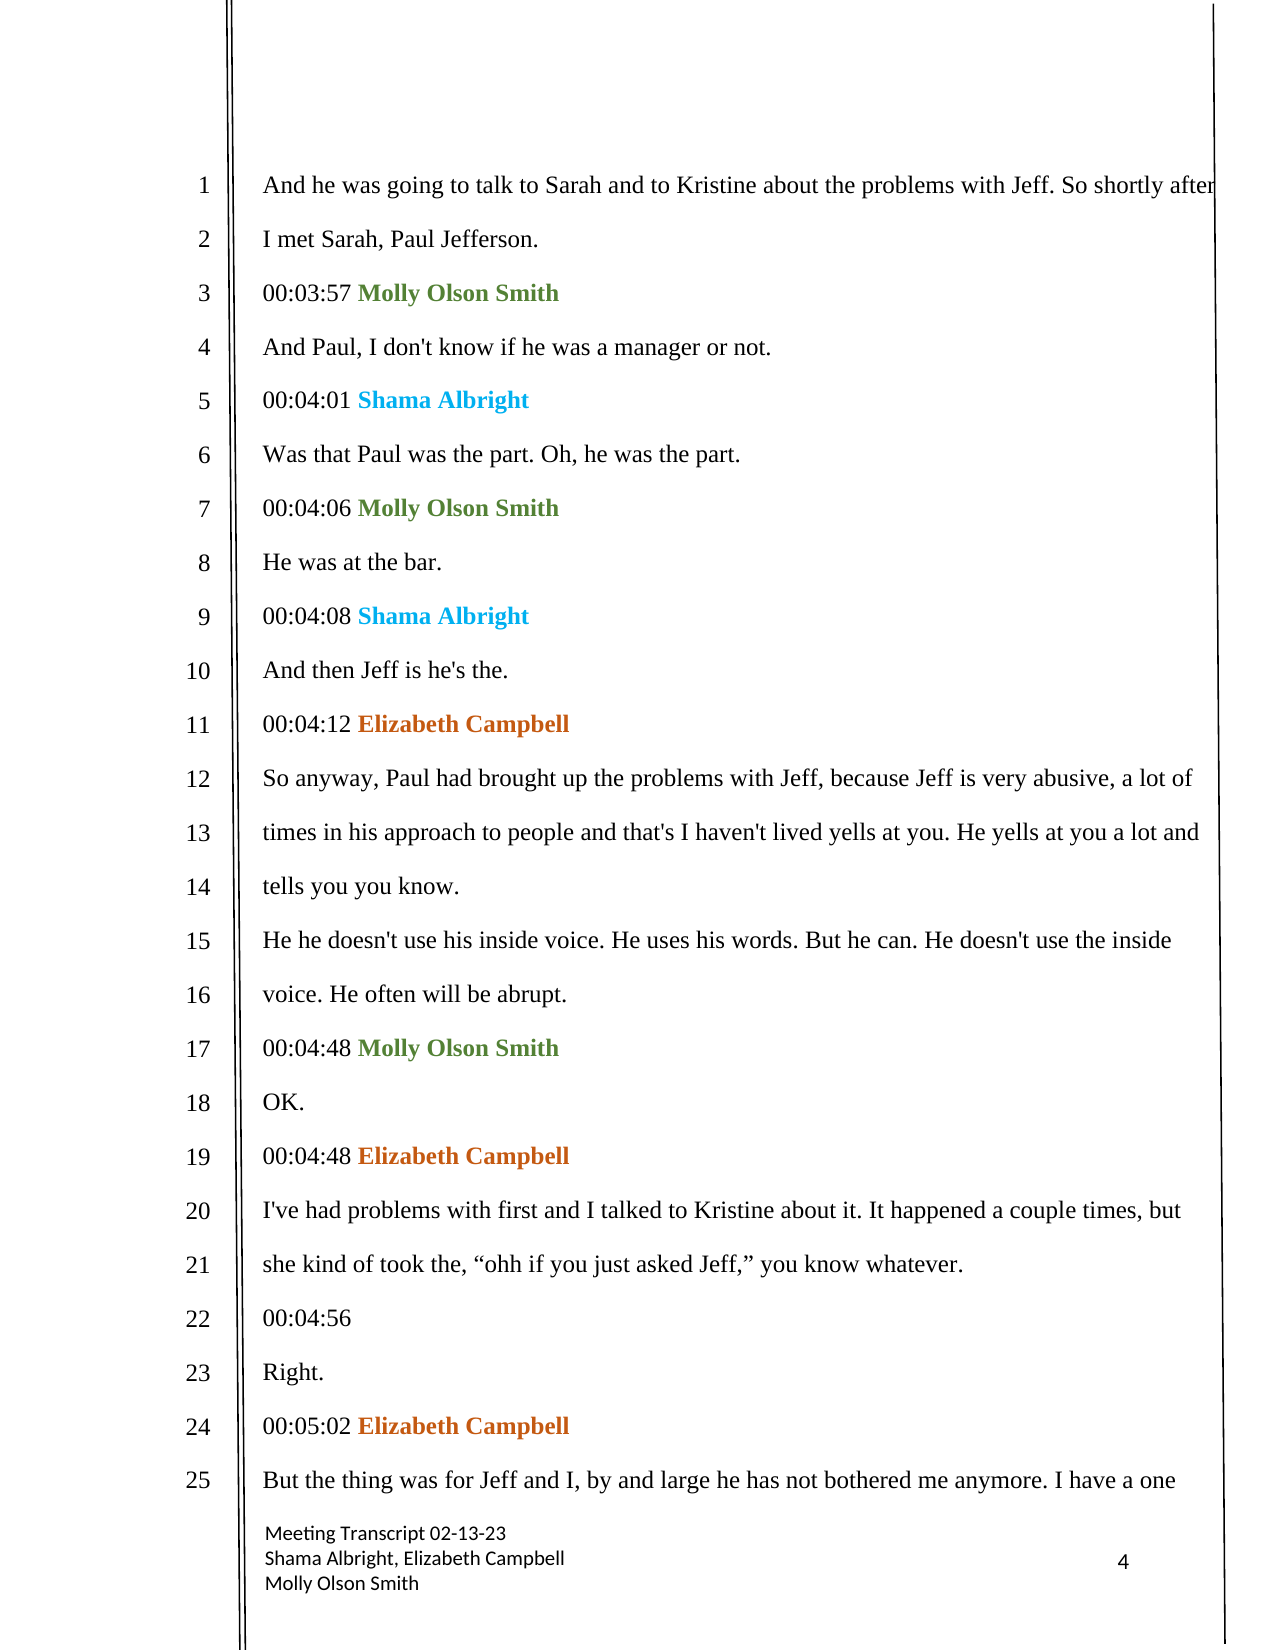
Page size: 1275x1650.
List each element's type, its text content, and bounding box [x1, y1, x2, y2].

text He was at the bar. [262, 528, 1218, 582]
text OK. [262, 1067, 1218, 1121]
text Was that Paul was the part. Oh, he was the part. [262, 420, 1218, 474]
text 00:04:48 Molly Olson Smith [262, 1013, 1218, 1067]
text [262, 1445, 1218, 1499]
text He he doesn't use his inside voice. He uses his words. But he can. He doesn't use the inside voice. He often will be abrupt. [262, 905, 1218, 1013]
text Right. [262, 1337, 1218, 1391]
text And he was going to talk to Sarah and to Kristine about the problems with Jeff. So shortly after I met Sarah, Paul Jefferson. [262, 150, 1218, 258]
text 00:04:06 Molly Olson Smith [262, 474, 1218, 528]
text 00:04:12 Elizabeth Campbell [262, 689, 1218, 743]
text I've had problems with first and I talked to Kristine about it. It happened a couple times, but she kind of took the, “ohh if you just asked Jeff,” you know whatever. [262, 1175, 1218, 1283]
text So anyway, Paul had brought up the problems with Jeff, because Jeff is very abusive, a lot of times in his approach to people and that's I haven't lived yells at you. He yells at you a lot and tells you you know. [262, 743, 1218, 905]
text And then Jeff is he's the. [262, 636, 1218, 689]
text 00:04:48 Elizabeth Campbell [262, 1121, 1218, 1175]
text 00:04:08 Shama Albright [262, 582, 1218, 636]
text 00:05:02 Elizabeth Campbell [262, 1391, 1218, 1445]
text And Paul, I don't know if he was a manager or not. [262, 312, 1218, 366]
text 00:03:57 Molly Olson Smith [262, 258, 1218, 312]
text 00:04:56 [262, 1283, 1218, 1337]
text 00:04:01 Shama Albright [262, 366, 1218, 420]
